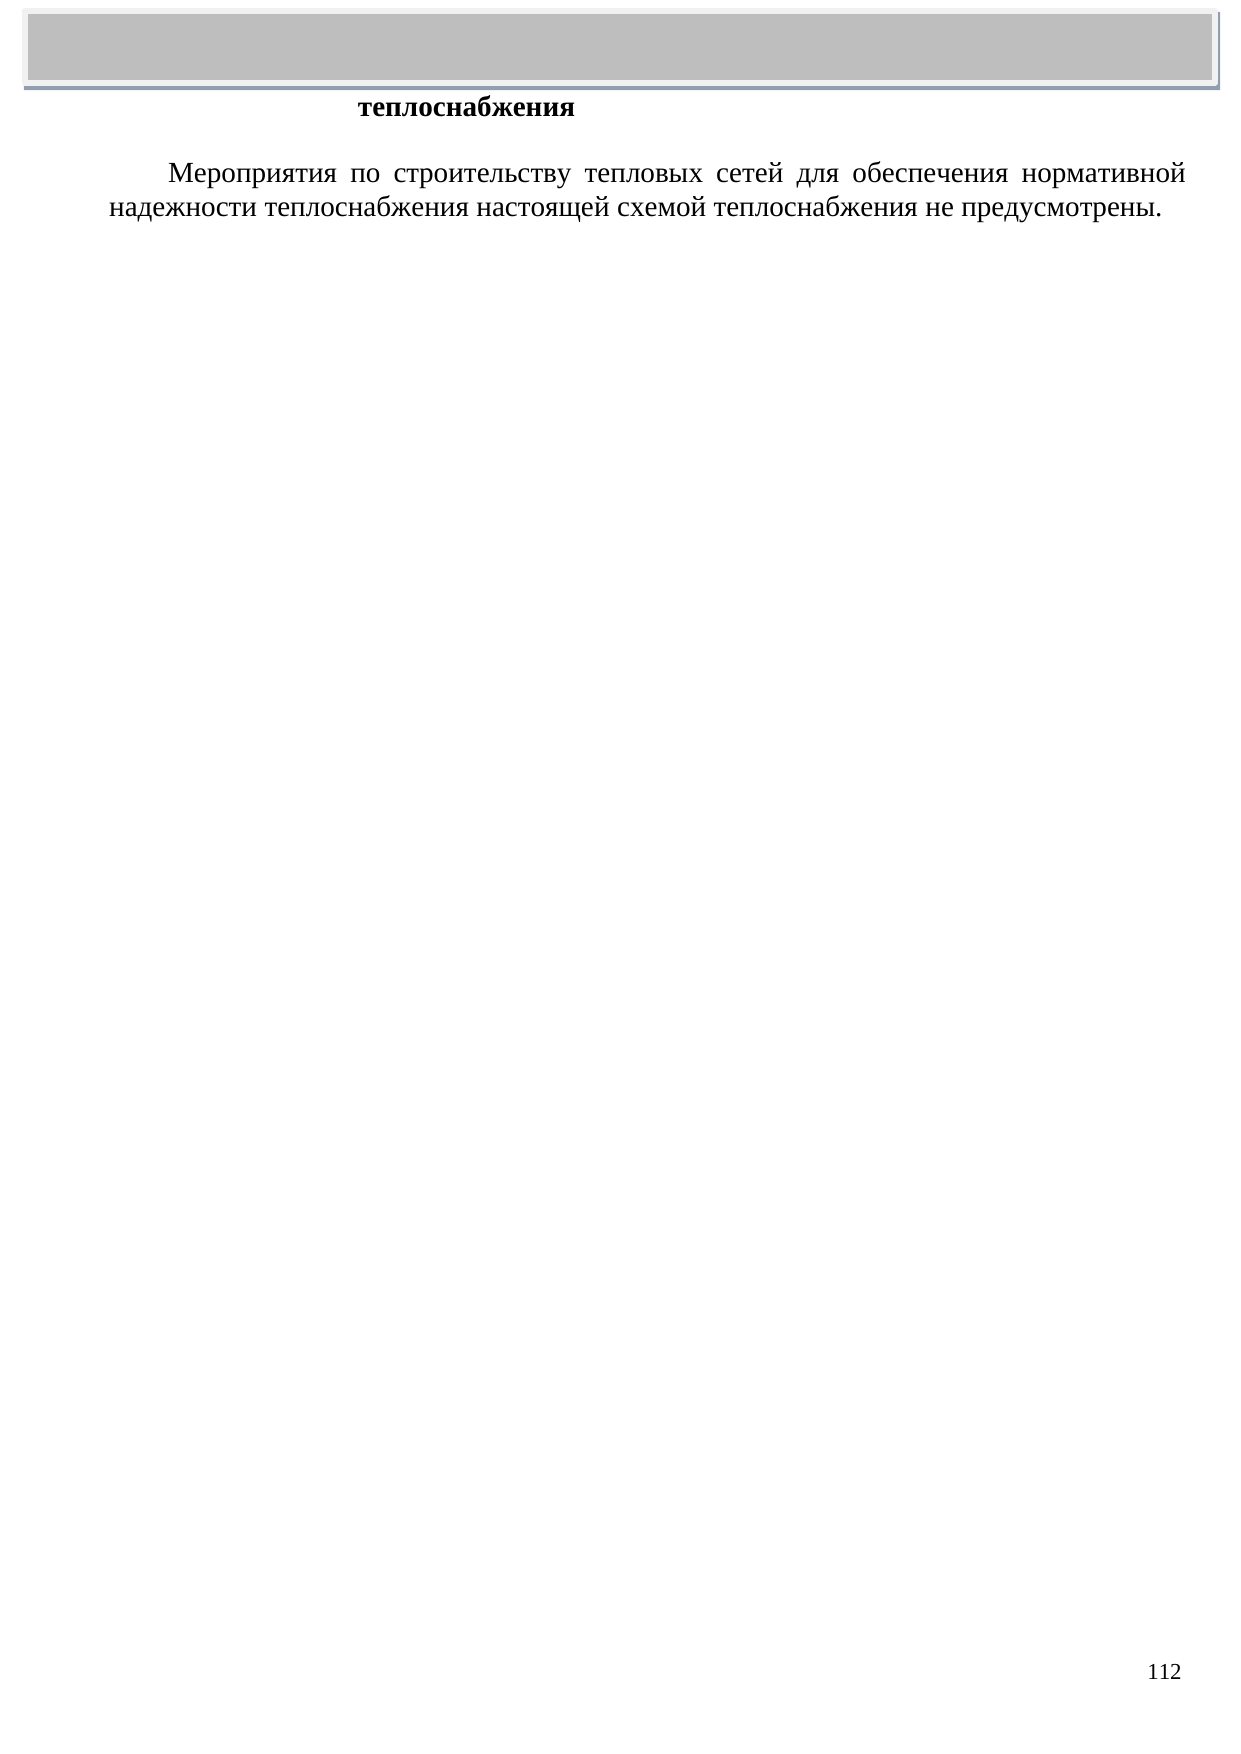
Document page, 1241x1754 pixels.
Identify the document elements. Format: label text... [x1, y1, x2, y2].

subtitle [187, 89, 1088, 123]
text Мероприятия по строительству тепловых сетей для обеспечения нормативной надежности теплоснабжения настоящей схемой теплоснабжения не предусмотрены. [109, 156, 1187, 223]
